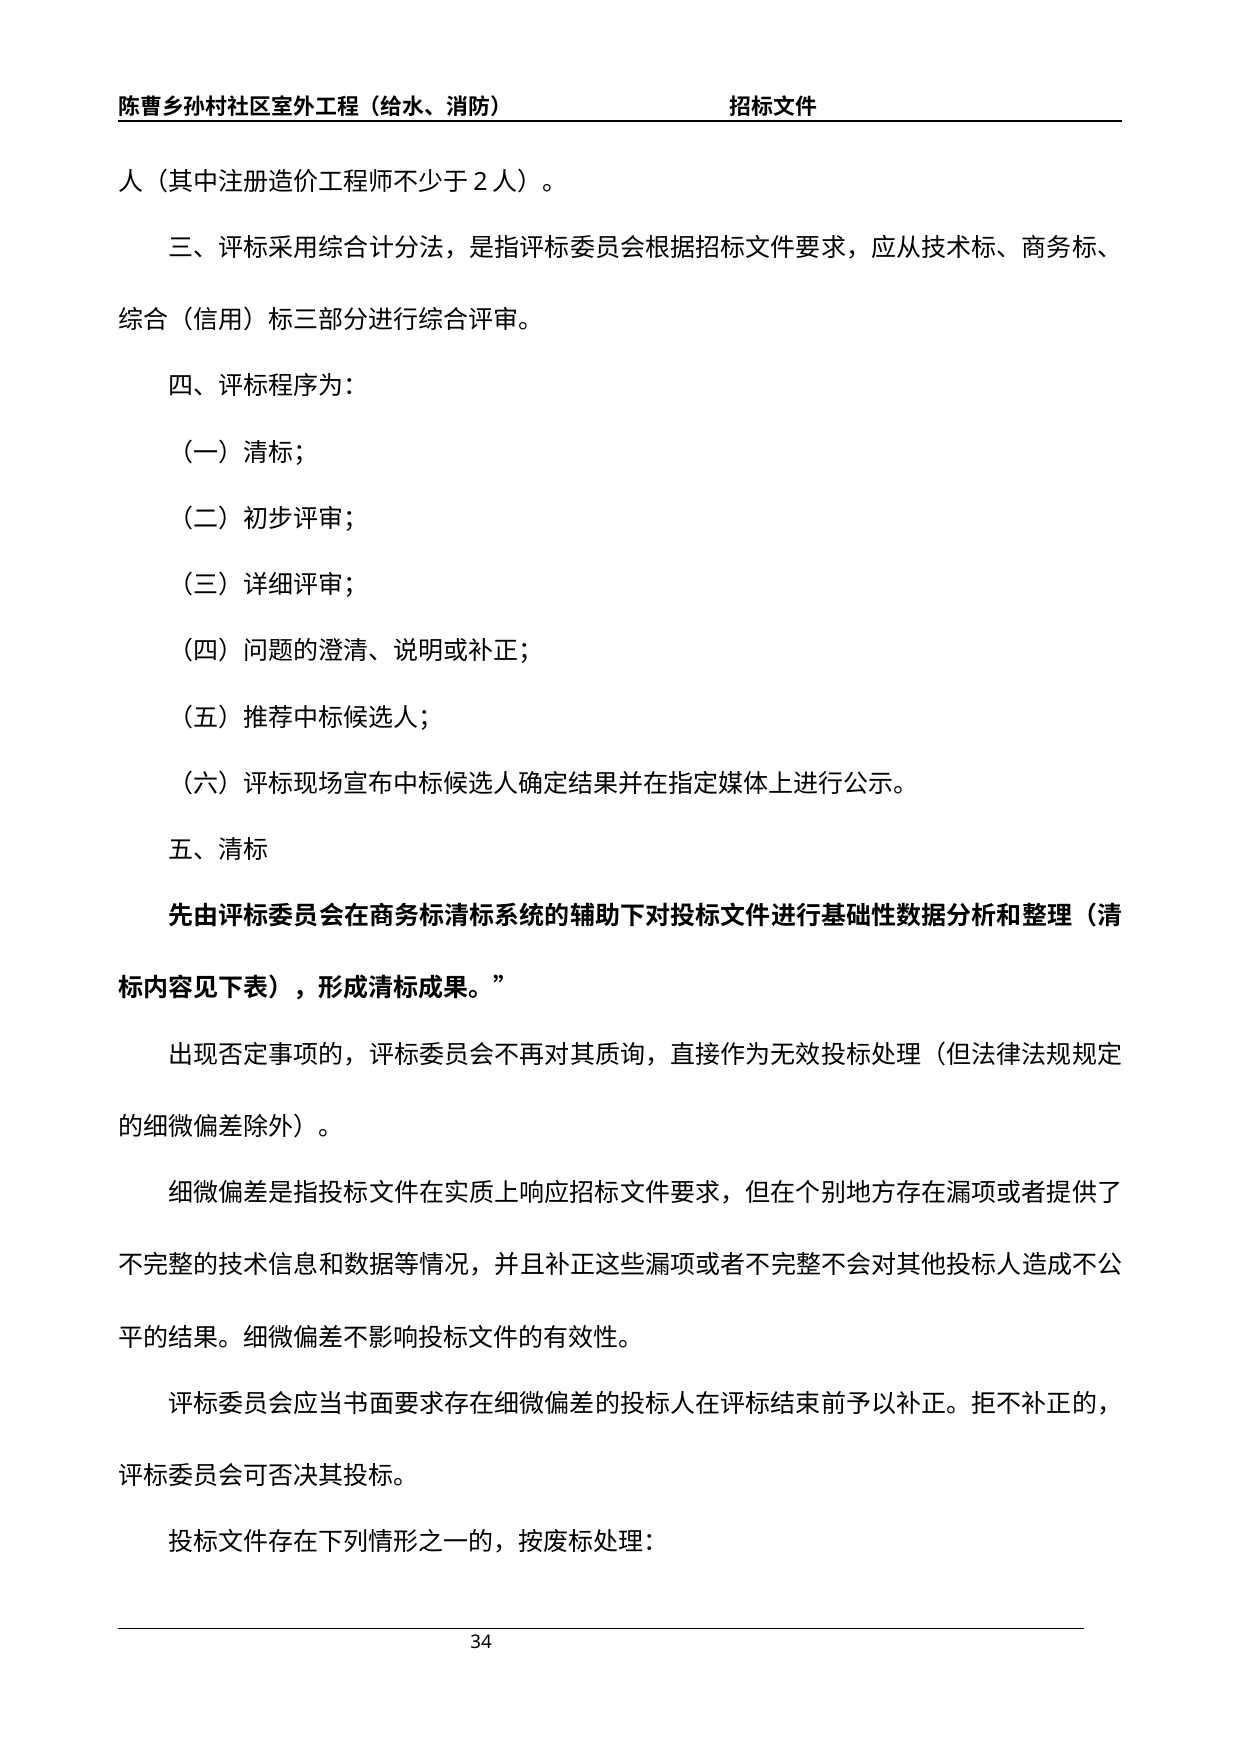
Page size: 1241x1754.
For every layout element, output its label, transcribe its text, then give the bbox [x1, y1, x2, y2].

text （三）详细评审； [118, 558, 1122, 607]
text 三、评标采用综合计分法，是指评标委员会根据招标文件要求，应从技术标、商务标、综合（信用）标三部分进行综合评审。 [118, 221, 1122, 342]
text （六）评标现场宣布中标候选人确定结果并在指定媒体上进行公示。 [118, 757, 1122, 805]
text （一）清标； [118, 426, 1122, 474]
text 五、清标 [118, 823, 1122, 872]
text 四、评标程序为： [118, 360, 1122, 408]
text 先由评标委员会在商务标清标系统的辅助下对投标文件进行基础性数据分析和整理（清标内容见下表），形成清标成果。” [118, 890, 1122, 1010]
text 评标委员会应当书面要求存在细微偏差的投标人在评标结束前予以补正。拒不补正的，评标委员会可否决其投标。 [118, 1377, 1122, 1498]
text （五）推荐中标候选人； [118, 691, 1122, 739]
text （二）初步评审； [118, 492, 1122, 540]
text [118, 155, 1122, 203]
text 投标文件存在下列情形之一的，按废标处理： [118, 1516, 1122, 1564]
text （四）问题的澄清、说明或补正； [118, 625, 1122, 673]
text 出现否定事项的，评标委员会不再对其质询，直接作为无效投标处理（但法律法规规定的细微偏差除外）。 [118, 1028, 1122, 1148]
text 细微偏差是指投标文件在实质上响应招标文件要求，但在个别地方存在漏项或者提供了不完整的技术信息和数据等情况，并且补正这些漏项或者不完整不会对其他投标人造成不公平的结果。细微偏差不影响投标文件的有效性。 [118, 1167, 1122, 1359]
